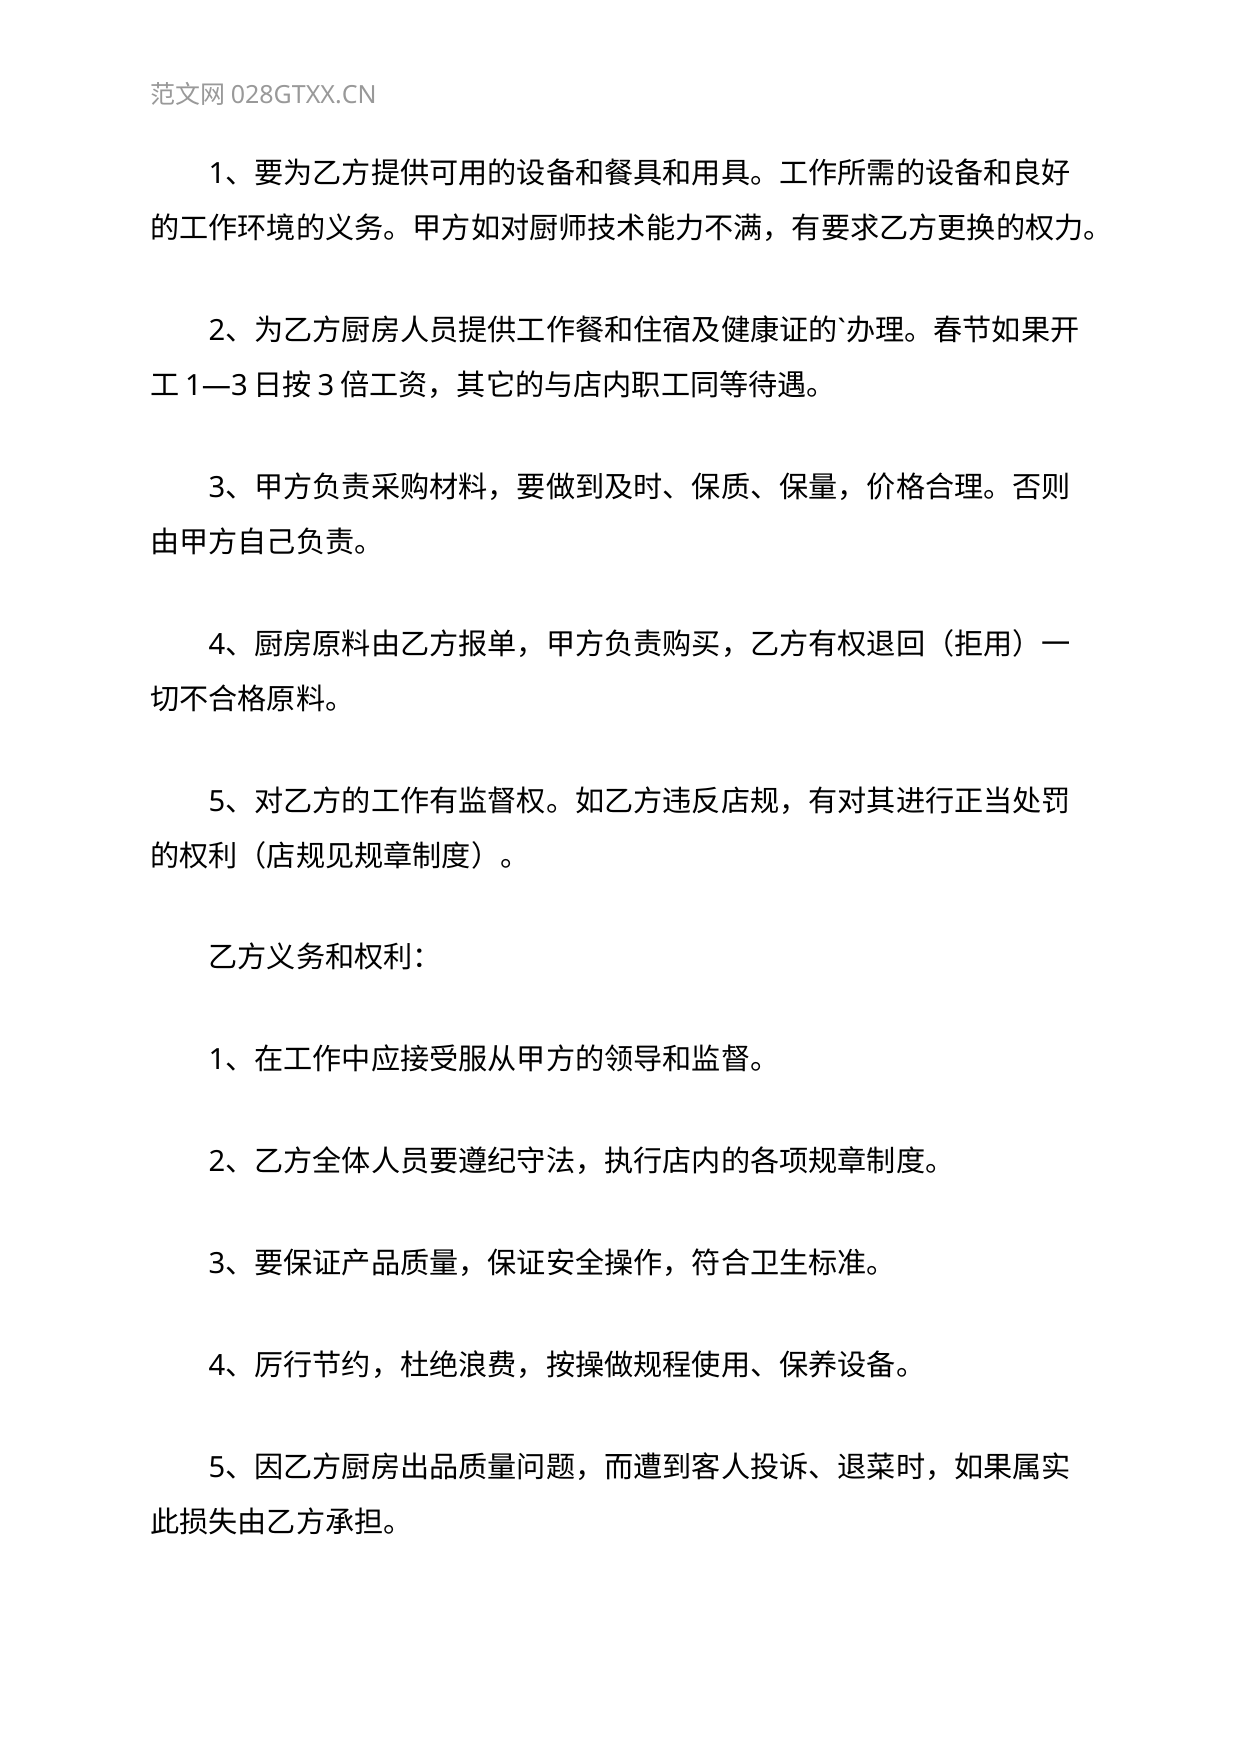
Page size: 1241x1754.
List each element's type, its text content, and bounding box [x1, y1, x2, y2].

text 5、对乙方的工作有监督权。如乙方违反店规，有对其进行正当处罚的权利（店规见规章制度）。 [150, 777, 1090, 874]
text 3、甲方负责采购材料，要做到及时、保质、保量，价格合理。否则由甲方自己负责。 [150, 464, 1090, 561]
text 1、要为乙方提供可用的设备和餐具和用具。工作所需的设备和良好的工作环境的义务。甲方如对厨师技术能力不满，有要求乙方更换的权力。 [150, 150, 1090, 247]
text 2、为乙方厨房人员提供工作餐和住宿及健康证的`办理。春节如果开工1—3日按3倍工资，其它的与店内职工同等待遇。 [150, 307, 1090, 404]
text 4、厨房原料由乙方报单，甲方负责购买，乙方有权退回（拒用）一切不合格原料。 [150, 621, 1090, 718]
text 3、要保证产品质量，保证安全操作，符合卫生标准。 [150, 1240, 1090, 1282]
text 4、厉行节约，杜绝浪费，按操做规程使用、保养设备。 [150, 1342, 1090, 1384]
text 1、在工作中应接受服从甲方的领导和监督。 [150, 1036, 1090, 1078]
text 5、因乙方厨房出品质量问题，而遭到客人投诉、退菜时，如果属实此损失由乙方承担。 [150, 1444, 1090, 1541]
text 乙方义务和权利： [150, 934, 1090, 976]
text 2、乙方全体人员要遵纪守法，执行店内的各项规章制度。 [150, 1138, 1090, 1180]
